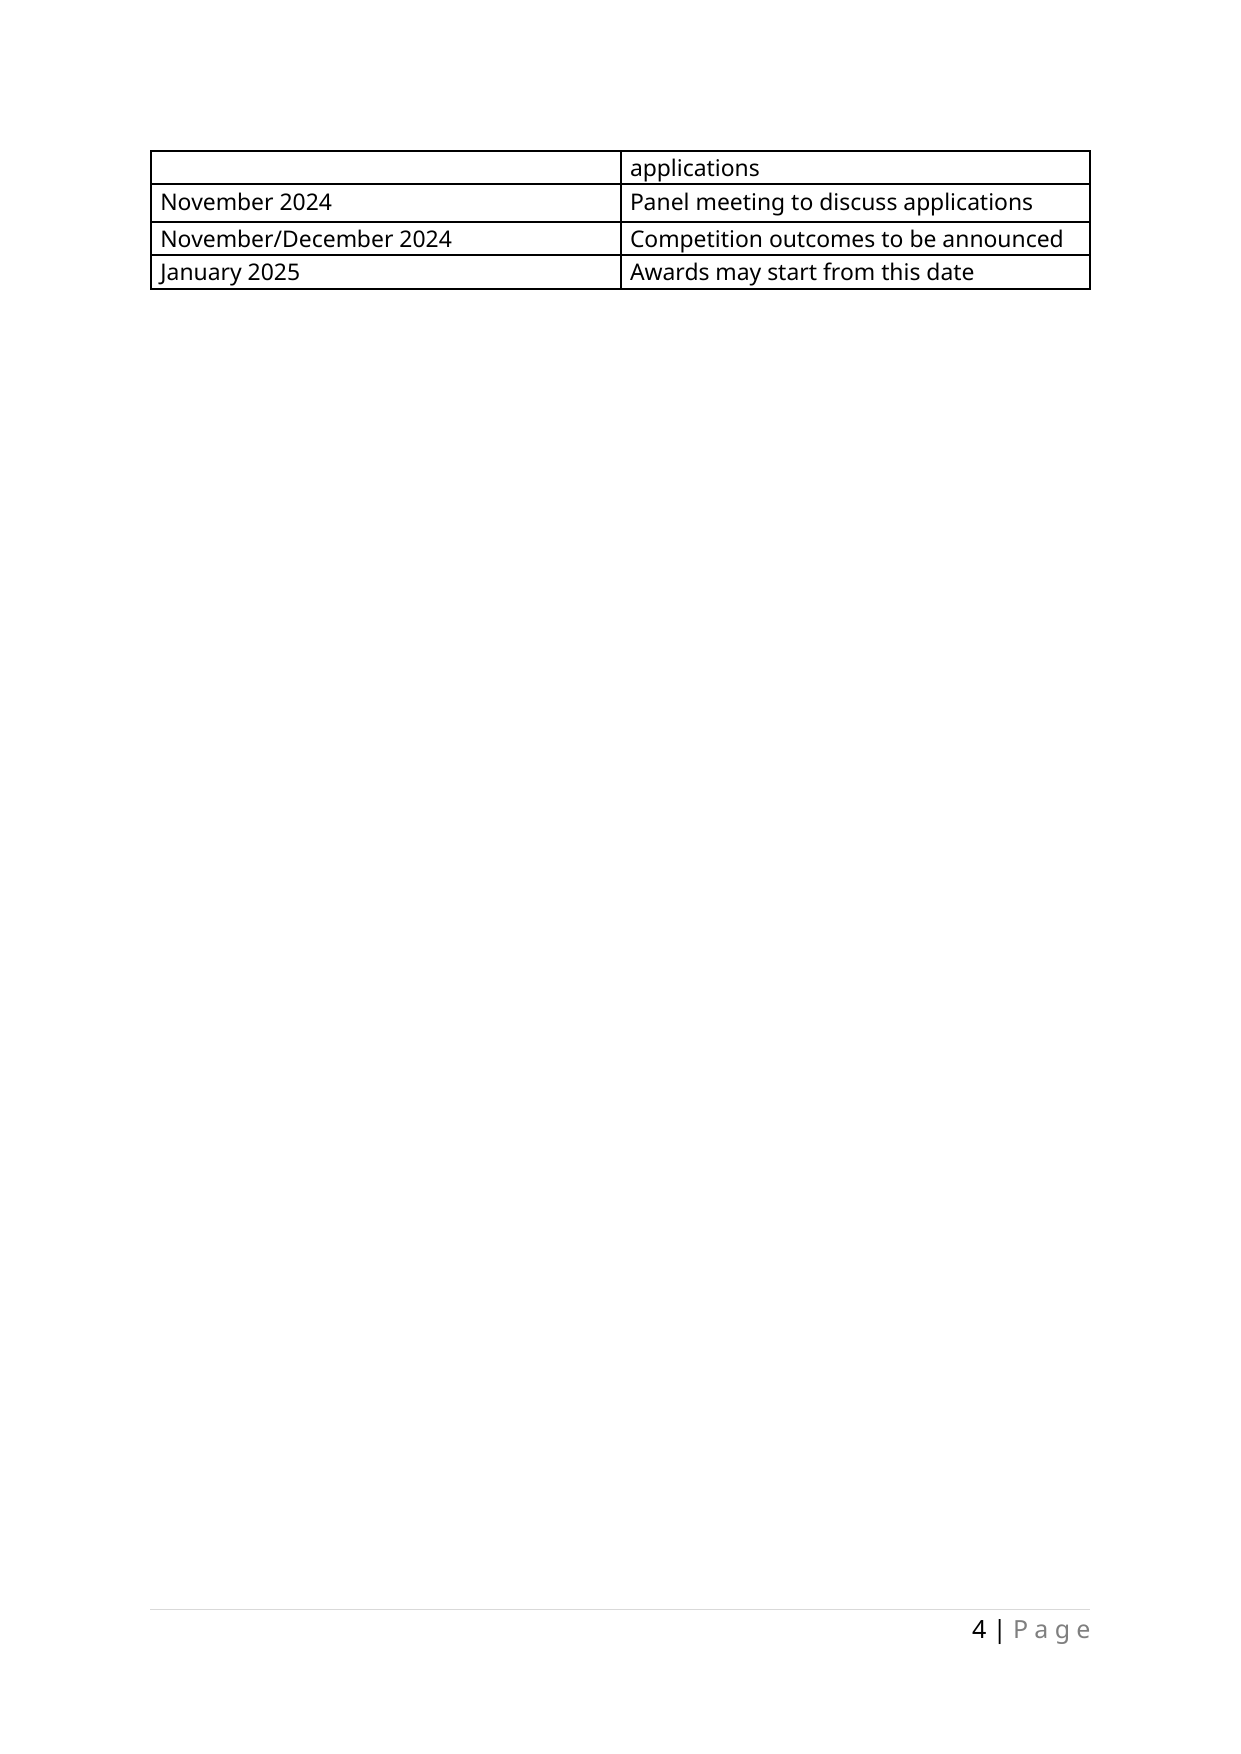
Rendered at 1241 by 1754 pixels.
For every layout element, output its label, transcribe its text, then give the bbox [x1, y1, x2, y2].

table_cell November 2024 [152, 185, 620, 221]
table_cell November/December 2024 [152, 223, 620, 254]
table_cell Competition outcomes to be announced [622, 223, 1089, 254]
table_cell January 2025 [152, 256, 620, 288]
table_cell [622, 152, 1089, 183]
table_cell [152, 152, 620, 183]
table_cell Panel meeting to discuss applications [622, 185, 1089, 221]
table_cell Awards may start from this date [622, 256, 1089, 288]
